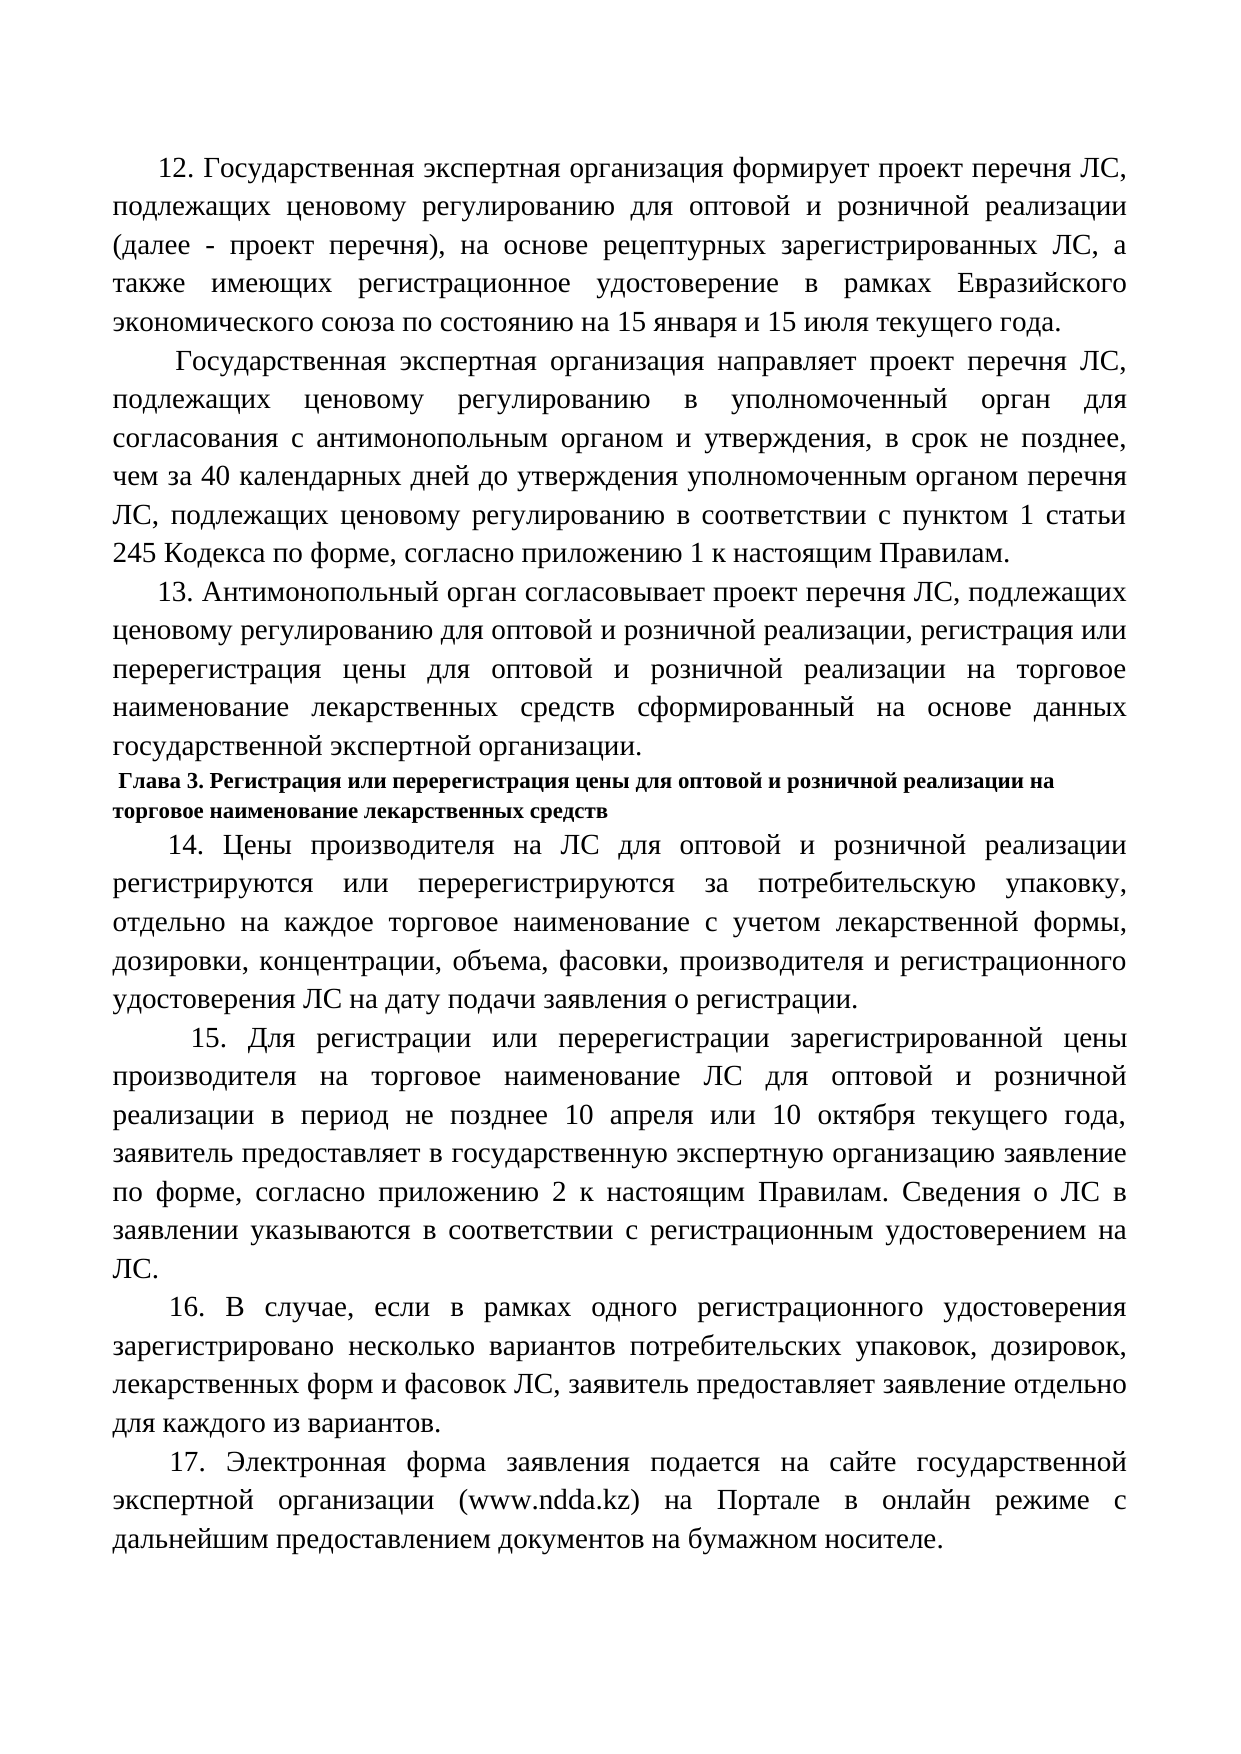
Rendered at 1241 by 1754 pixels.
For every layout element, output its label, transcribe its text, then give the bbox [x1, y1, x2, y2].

text 14. Цены производителя на ЛС для оптовой и розничной реализации регистрируются или перерегистрируются за потребительскую упаковку, отдельно на каждое торговое наименование с учетом лекарственной формы, дозировки, концентрации, объема, фасовки, производителя и регистрационного удостоверения ЛС на дату подачи заявления о регистрации. [112, 827, 1128, 1015]
text Государственная экспертная организация направляет проект перечня ЛС, подлежащих ценовому регулированию в уполномоченный орган для согласования с антимонопольным органом и утверждения, в срок не позднее, чем за 40 календарных дней до утверждения уполномоченным органом перечня ЛС, подлежащих ценовому регулированию в соответствии с пунктом 1 статьи 245 Кодекса по форме, согласно приложению 1 к настоящим Правилам. [112, 343, 1128, 569]
text 17. Электронная форма заявления подается на сайте государственной экспертной организации (www.ndda.kz) на Портале в онлайн режиме с дальнейшим предоставлением документов на бумажном носителе. [112, 1444, 1128, 1554]
text Глава 3. Регистрация или перерегистрация цены для оптовой и розничной реализации на торговое наименование лекарственных средств [112, 767, 1128, 823]
text 13. Антимонопольный орган согласовывает проект перечня ЛС, подлежащих ценовому регулированию для оптовой и розничной реализации, регистрация или перерегистрация цены для оптовой и розничной реализации на торговое наименование лекарственных средств сформированный на основе данных государственной экспертной организации. [112, 574, 1128, 762]
text 16. В случае, если в рамках одного регистрационного удостоверения зарегистрировано несколько вариантов потребительских упаковок, дозировок, лекарственных форм и фасовок ЛС, заявитель предоставляет заявление отдельно для каждого из вариантов. [112, 1289, 1128, 1439]
text 12. Государственная экспертная организация формирует проект перечня ЛС, подлежащих ценовому регулированию для оптовой и розничной реализации (далее - проект перечня), на основе рецептурных зарегистрированных ЛС, а также имеющих регистрационное удостоверение в рамках Евразийского экономического союза по состоянию на 15 января и 15 июля текущего года. [112, 150, 1128, 338]
text 15. Для регистрации или перерегистрации зарегистрированной цены производителя на торговое наименование ЛС для оптовой и розничной реализации в период не позднее 10 апреля или 10 октября текущего года, заявитель предоставляет в государственную экспертную организацию заявление по форме, согласно приложению 2 к настоящим Правилам. Сведения о ЛС в заявлении указываются в соответствии с регистрационным удостоверением на ЛС. [112, 1020, 1128, 1284]
